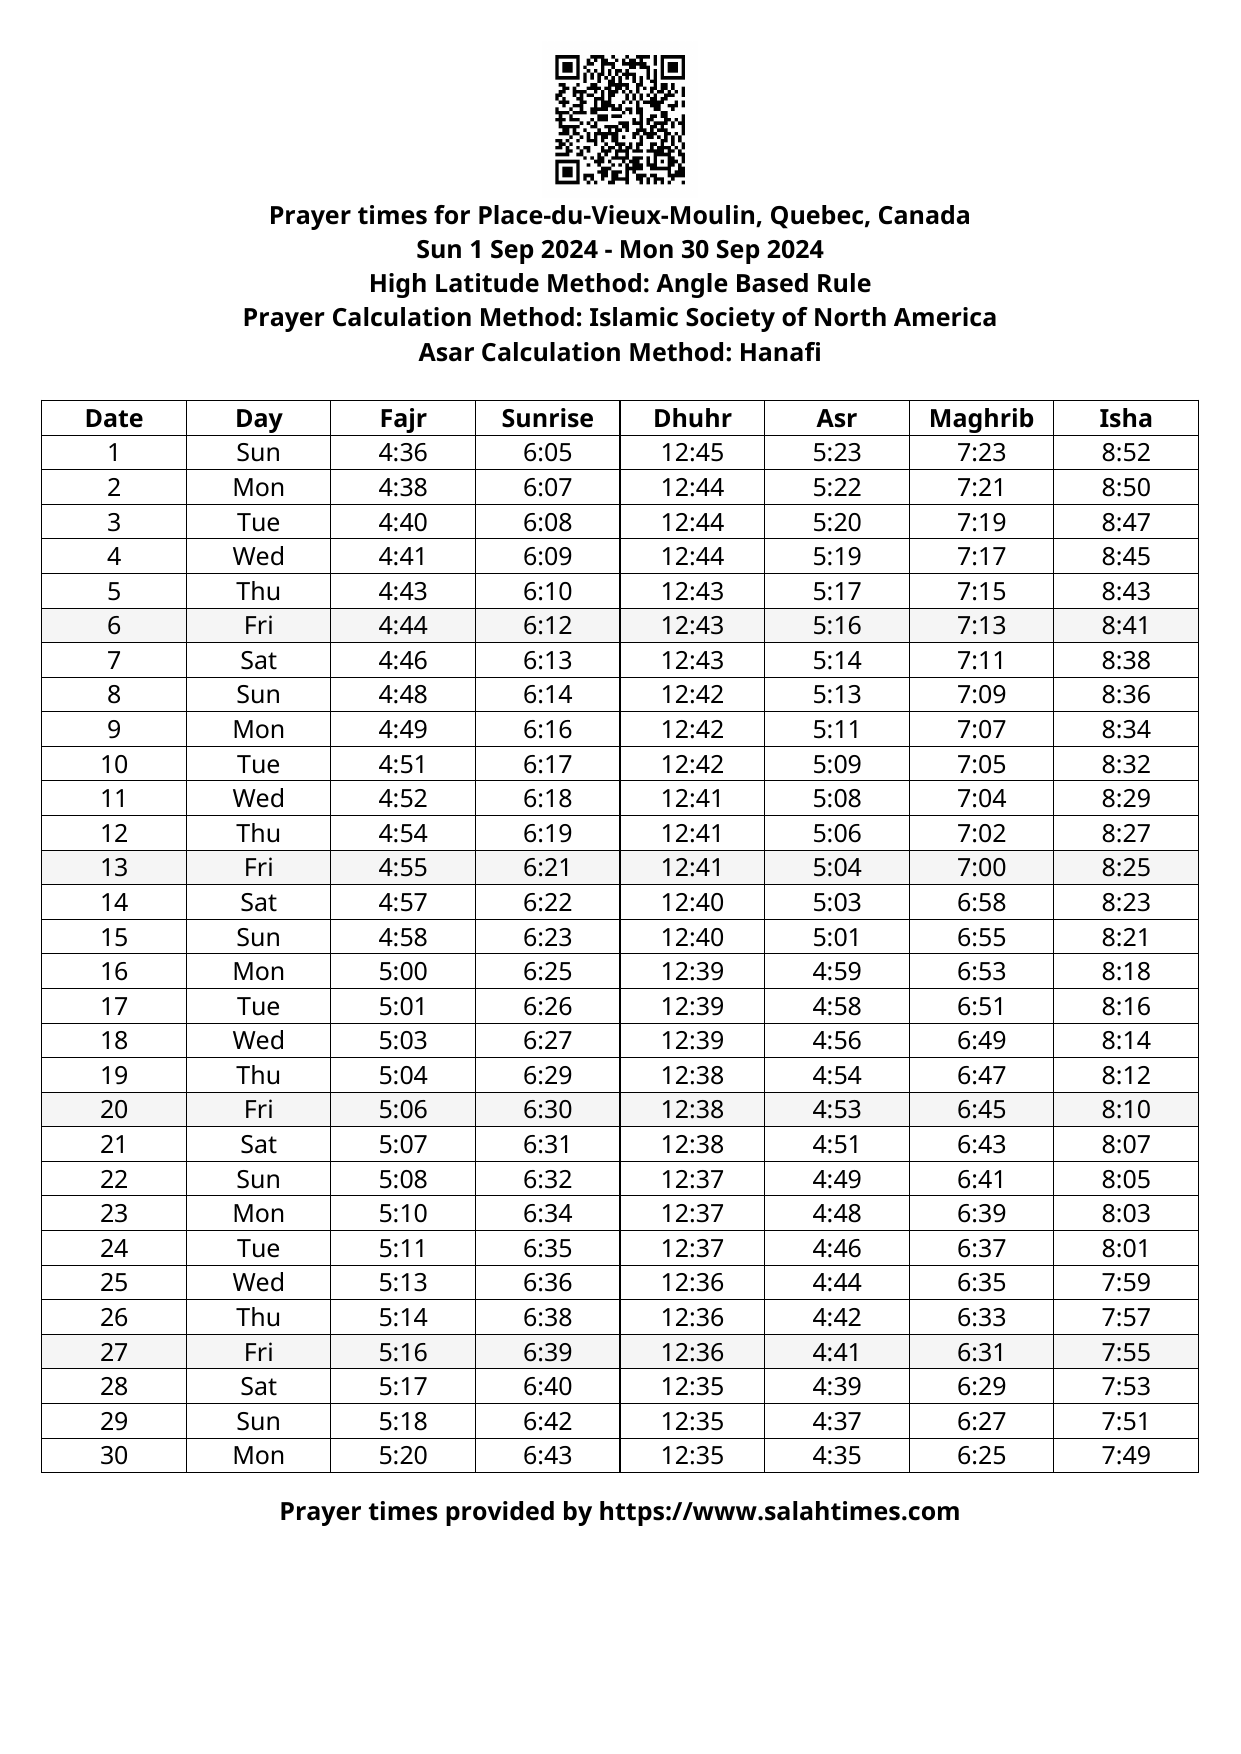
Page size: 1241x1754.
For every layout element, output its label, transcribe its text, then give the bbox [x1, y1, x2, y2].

table_cell 12:40 [621, 885, 764, 919]
table_cell 5:04 [765, 851, 909, 884]
table_cell 8:47 [1054, 505, 1198, 538]
table_cell Thu [187, 1058, 330, 1092]
table_cell 4:44 [765, 1266, 909, 1299]
table_cell 6:08 [476, 505, 619, 538]
table_cell 27 [42, 1335, 186, 1368]
table_cell 7 [42, 643, 186, 677]
table_header Sunrise [476, 401, 619, 434]
table_cell 30 [42, 1439, 186, 1472]
table_cell 5:14 [765, 643, 909, 677]
table_cell 4:39 [765, 1369, 909, 1403]
table_cell 6:43 [476, 1439, 619, 1472]
table_cell 6:40 [476, 1369, 619, 1403]
table_cell 12:43 [621, 574, 764, 607]
table_cell 6:17 [476, 747, 619, 780]
text Prayer times provided by https://www.salahtimes.com [42, 1494, 1198, 1528]
table_cell Fri [187, 851, 330, 884]
table_cell Sun [187, 1404, 330, 1437]
table_cell 5:20 [331, 1439, 475, 1472]
table_cell 4:57 [331, 885, 475, 919]
table_cell 6:29 [910, 1369, 1053, 1403]
table_cell 6:39 [476, 1335, 619, 1368]
table_cell 20 [42, 1093, 186, 1126]
table_cell 8:36 [1054, 678, 1198, 711]
table_cell 4:42 [765, 1300, 909, 1334]
table_cell 18 [42, 1024, 186, 1057]
table_cell 7:00 [910, 851, 1053, 884]
table_cell 5:08 [331, 1162, 475, 1195]
table_cell 5:11 [765, 712, 909, 746]
table_cell 7:53 [1054, 1369, 1198, 1403]
table_cell 6:31 [910, 1335, 1053, 1368]
table_cell 6:29 [476, 1058, 619, 1092]
table_cell 8:14 [1054, 1024, 1198, 1057]
table_cell Mon [187, 954, 330, 988]
table_cell Tue [187, 505, 330, 538]
table_cell 8:03 [1054, 1196, 1198, 1230]
table_cell 4:38 [331, 470, 475, 504]
table_cell 6:05 [476, 436, 619, 469]
table_cell 12:43 [621, 643, 764, 677]
table_cell 12:36 [621, 1300, 764, 1334]
table_cell Wed [187, 781, 330, 815]
table_cell Fri [187, 1093, 330, 1126]
table_cell 12:38 [621, 1127, 764, 1161]
table_cell 5:16 [765, 609, 909, 642]
table_cell 6:34 [476, 1196, 619, 1230]
table_cell 24 [42, 1231, 186, 1264]
table_cell 7:07 [910, 712, 1053, 746]
table_cell 8:18 [1054, 954, 1198, 988]
table_cell 8:25 [1054, 851, 1198, 884]
table_cell 7:21 [910, 470, 1053, 504]
table_cell 8:41 [1054, 609, 1198, 642]
table_cell 15 [42, 920, 186, 953]
table_cell 6:09 [476, 539, 619, 573]
table_cell 4:46 [331, 643, 475, 677]
table_cell 12:36 [621, 1335, 764, 1368]
table_cell 4:54 [765, 1058, 909, 1092]
table_cell 12:44 [621, 539, 764, 573]
table_cell 6:49 [910, 1024, 1053, 1057]
table_cell 5:03 [765, 885, 909, 919]
table_cell 28 [42, 1369, 186, 1403]
table_cell 12:36 [621, 1266, 764, 1299]
table_cell 5:22 [765, 470, 909, 504]
table_cell 6:19 [476, 816, 619, 849]
table_cell 6:43 [910, 1127, 1053, 1161]
table_cell 12:39 [621, 1024, 764, 1057]
table_cell Mon [187, 712, 330, 746]
table_cell 12:37 [621, 1162, 764, 1195]
table_cell Fri [187, 1335, 330, 1368]
table_cell 6:33 [910, 1300, 1053, 1334]
table_cell 5:17 [765, 574, 909, 607]
table_cell 1 [42, 436, 186, 469]
table_cell 7:59 [1054, 1266, 1198, 1299]
table_cell 3 [42, 505, 186, 538]
text Prayer times for Place-du-Vieux-Moulin, Quebec, Canada [42, 198, 1198, 232]
table_cell Mon [187, 470, 330, 504]
table_cell 6:31 [476, 1127, 619, 1161]
table_cell 12:45 [621, 436, 764, 469]
table_cell 5:13 [331, 1266, 475, 1299]
table_cell Sun [187, 920, 330, 953]
table_cell 5:06 [765, 816, 909, 849]
table_cell Tue [187, 747, 330, 780]
table_cell Sat [187, 885, 330, 919]
table_cell 12:38 [621, 1093, 764, 1126]
table_cell 29 [42, 1404, 186, 1437]
table_cell 4 [42, 539, 186, 573]
table_cell 12:35 [621, 1439, 764, 1472]
table_cell 4:49 [331, 712, 475, 746]
table_cell 7:13 [910, 609, 1053, 642]
table_cell Sat [187, 1369, 330, 1403]
table_cell 7:17 [910, 539, 1053, 573]
table_cell 12:41 [621, 816, 764, 849]
table_cell 5:18 [331, 1404, 475, 1437]
table_cell 5:17 [331, 1369, 475, 1403]
table_cell 6:07 [476, 470, 619, 504]
table_header Isha [1054, 401, 1198, 434]
table_cell 10 [42, 747, 186, 780]
table_cell 12:41 [621, 781, 764, 815]
table_cell 12:43 [621, 609, 764, 642]
table_cell 17 [42, 989, 186, 1022]
table_cell 6:16 [476, 712, 619, 746]
table_cell 6:25 [910, 1439, 1053, 1472]
table_cell 7:55 [1054, 1335, 1198, 1368]
table_cell 4:53 [765, 1093, 909, 1126]
table_cell 12:44 [621, 505, 764, 538]
table_cell 22 [42, 1162, 186, 1195]
table_cell 12:40 [621, 920, 764, 953]
table_cell 12 [42, 816, 186, 849]
table_cell 6:27 [476, 1024, 619, 1057]
table_cell 4:44 [331, 609, 475, 642]
table_cell 6:13 [476, 643, 619, 677]
table_header Asr [765, 401, 909, 434]
table_cell 6:39 [910, 1196, 1053, 1230]
table_cell 6:27 [910, 1404, 1053, 1437]
table_cell 4:56 [765, 1024, 909, 1057]
table_cell Tue [187, 1231, 330, 1264]
table_cell 4:41 [331, 539, 475, 573]
table_cell 4:37 [765, 1404, 909, 1437]
table_cell 7:15 [910, 574, 1053, 607]
table_cell 4:35 [765, 1439, 909, 1472]
table_cell 12:42 [621, 678, 764, 711]
table_cell 4:48 [331, 678, 475, 711]
table_cell Wed [187, 539, 330, 573]
text Sun 1 Sep 2024 - Mon 30 Sep 2024 [42, 232, 1198, 266]
table_cell 8:50 [1054, 470, 1198, 504]
table_cell 5:00 [331, 954, 475, 988]
table_cell 6:26 [476, 989, 619, 1022]
table_cell 16 [42, 954, 186, 988]
table_cell 12:42 [621, 747, 764, 780]
table_cell 6:30 [476, 1093, 619, 1126]
table_cell 6:53 [910, 954, 1053, 988]
table_cell 6:10 [476, 574, 619, 607]
table_cell 8:52 [1054, 436, 1198, 469]
table_cell 12:39 [621, 989, 764, 1022]
table_header Dhuhr [621, 401, 764, 434]
table_header Day [187, 401, 330, 434]
table_cell 6:21 [476, 851, 619, 884]
table_cell Thu [187, 574, 330, 607]
table_cell 5:10 [331, 1196, 475, 1230]
table_cell Sun [187, 678, 330, 711]
table_cell 4:49 [765, 1162, 909, 1195]
table_cell 9 [42, 712, 186, 746]
table_cell Sun [187, 436, 330, 469]
table_cell 8:45 [1054, 539, 1198, 573]
table_cell 6:41 [910, 1162, 1053, 1195]
table_cell 19 [42, 1058, 186, 1092]
table_header Maghrib [910, 401, 1053, 434]
table_header Date [42, 401, 186, 434]
table_cell 5:08 [765, 781, 909, 815]
table_cell 8:10 [1054, 1093, 1198, 1126]
table_cell 12:37 [621, 1196, 764, 1230]
table_cell 8:05 [1054, 1162, 1198, 1195]
table_cell 4:46 [765, 1231, 909, 1264]
table_cell 6:36 [476, 1266, 619, 1299]
table_cell 6:32 [476, 1162, 619, 1195]
table_cell 6:37 [910, 1231, 1053, 1264]
table_cell 4:43 [331, 574, 475, 607]
table_cell 8:43 [1054, 574, 1198, 607]
table_cell 6:35 [476, 1231, 619, 1264]
table_cell 4:59 [765, 954, 909, 988]
table_cell 5 [42, 574, 186, 607]
table_cell 4:58 [765, 989, 909, 1022]
table_cell Tue [187, 989, 330, 1022]
table_cell 12:39 [621, 954, 764, 988]
table_cell 8:29 [1054, 781, 1198, 815]
table_cell 25 [42, 1266, 186, 1299]
table_cell 7:11 [910, 643, 1053, 677]
table_cell 5:04 [331, 1058, 475, 1092]
table_cell 14 [42, 885, 186, 919]
table_cell 6:42 [476, 1404, 619, 1437]
table_cell 4:54 [331, 816, 475, 849]
table_cell 6:45 [910, 1093, 1053, 1126]
table_cell 11 [42, 781, 186, 815]
picture [542, 41, 699, 198]
table_cell 5:06 [331, 1093, 475, 1126]
table_cell 4:52 [331, 781, 475, 815]
table_cell 6:35 [910, 1266, 1053, 1299]
table_cell 5:11 [331, 1231, 475, 1264]
table_header Fajr [331, 401, 475, 434]
table_cell Thu [187, 816, 330, 849]
table_cell 7:51 [1054, 1404, 1198, 1437]
table_cell 5:01 [331, 989, 475, 1022]
table_cell 7:04 [910, 781, 1053, 815]
table_cell 6:55 [910, 920, 1053, 953]
text Prayer Calculation Method: Islamic Society of North America [42, 300, 1198, 334]
table_cell 4:58 [331, 920, 475, 953]
table_cell 8:12 [1054, 1058, 1198, 1092]
table_cell 4:51 [331, 747, 475, 780]
table_cell Mon [187, 1439, 330, 1472]
table_cell 26 [42, 1300, 186, 1334]
table_cell 7:19 [910, 505, 1053, 538]
table_cell 8:32 [1054, 747, 1198, 780]
table_cell 7:09 [910, 678, 1053, 711]
table_cell 8 [42, 678, 186, 711]
table_cell 7:49 [1054, 1439, 1198, 1472]
table_cell 7:57 [1054, 1300, 1198, 1334]
table_cell 4:41 [765, 1335, 909, 1368]
table_cell 12:37 [621, 1231, 764, 1264]
table_cell 6:38 [476, 1300, 619, 1334]
table_cell 7:05 [910, 747, 1053, 780]
table_cell 2 [42, 470, 186, 504]
table_cell 5:23 [765, 436, 909, 469]
table_cell 4:51 [765, 1127, 909, 1161]
table_cell 5:16 [331, 1335, 475, 1368]
table_cell 12:42 [621, 712, 764, 746]
table_cell 12:38 [621, 1058, 764, 1092]
table_cell 6:58 [910, 885, 1053, 919]
table_cell 6:18 [476, 781, 619, 815]
table_cell 12:41 [621, 851, 764, 884]
table_cell 12:44 [621, 470, 764, 504]
table_cell 8:07 [1054, 1127, 1198, 1161]
table_cell 4:48 [765, 1196, 909, 1230]
table_cell 6:22 [476, 885, 619, 919]
table_cell 8:34 [1054, 712, 1198, 746]
table_cell 8:16 [1054, 989, 1198, 1022]
text High Latitude Method: Angle Based Rule [42, 266, 1198, 300]
table_cell 6:12 [476, 609, 619, 642]
table_cell 7:02 [910, 816, 1053, 849]
table_cell 8:38 [1054, 643, 1198, 677]
table_cell 5:01 [765, 920, 909, 953]
text Asar Calculation Method: Hanafi [42, 334, 1198, 368]
table_cell 5:09 [765, 747, 909, 780]
table_cell 4:55 [331, 851, 475, 884]
table_cell Thu [187, 1300, 330, 1334]
table_cell 5:14 [331, 1300, 475, 1334]
table_cell 6:47 [910, 1058, 1053, 1092]
table_cell 8:01 [1054, 1231, 1198, 1264]
table_cell 8:23 [1054, 885, 1198, 919]
table_cell 8:21 [1054, 920, 1198, 953]
table_cell Sun [187, 1162, 330, 1195]
table_cell 5:07 [331, 1127, 475, 1161]
table_cell 21 [42, 1127, 186, 1161]
table_cell 12:35 [621, 1404, 764, 1437]
table_cell 5:13 [765, 678, 909, 711]
table_cell Sat [187, 1127, 330, 1161]
table_cell 23 [42, 1196, 186, 1230]
table_cell 5:19 [765, 539, 909, 573]
table_cell Sat [187, 643, 330, 677]
table_cell 6:23 [476, 920, 619, 953]
table_cell 12:35 [621, 1369, 764, 1403]
table_cell 5:20 [765, 505, 909, 538]
table_cell 6:51 [910, 989, 1053, 1022]
table_cell 5:03 [331, 1024, 475, 1057]
table_cell 4:36 [331, 436, 475, 469]
table_cell 6:25 [476, 954, 619, 988]
table_cell 4:40 [331, 505, 475, 538]
table_cell 7:23 [910, 436, 1053, 469]
table_cell Wed [187, 1266, 330, 1299]
table_cell 6:14 [476, 678, 619, 711]
table_cell Wed [187, 1024, 330, 1057]
table_cell 8:27 [1054, 816, 1198, 849]
table_cell Fri [187, 609, 330, 642]
table_cell Mon [187, 1196, 330, 1230]
table_cell 13 [42, 851, 186, 884]
table_cell 6 [42, 609, 186, 642]
